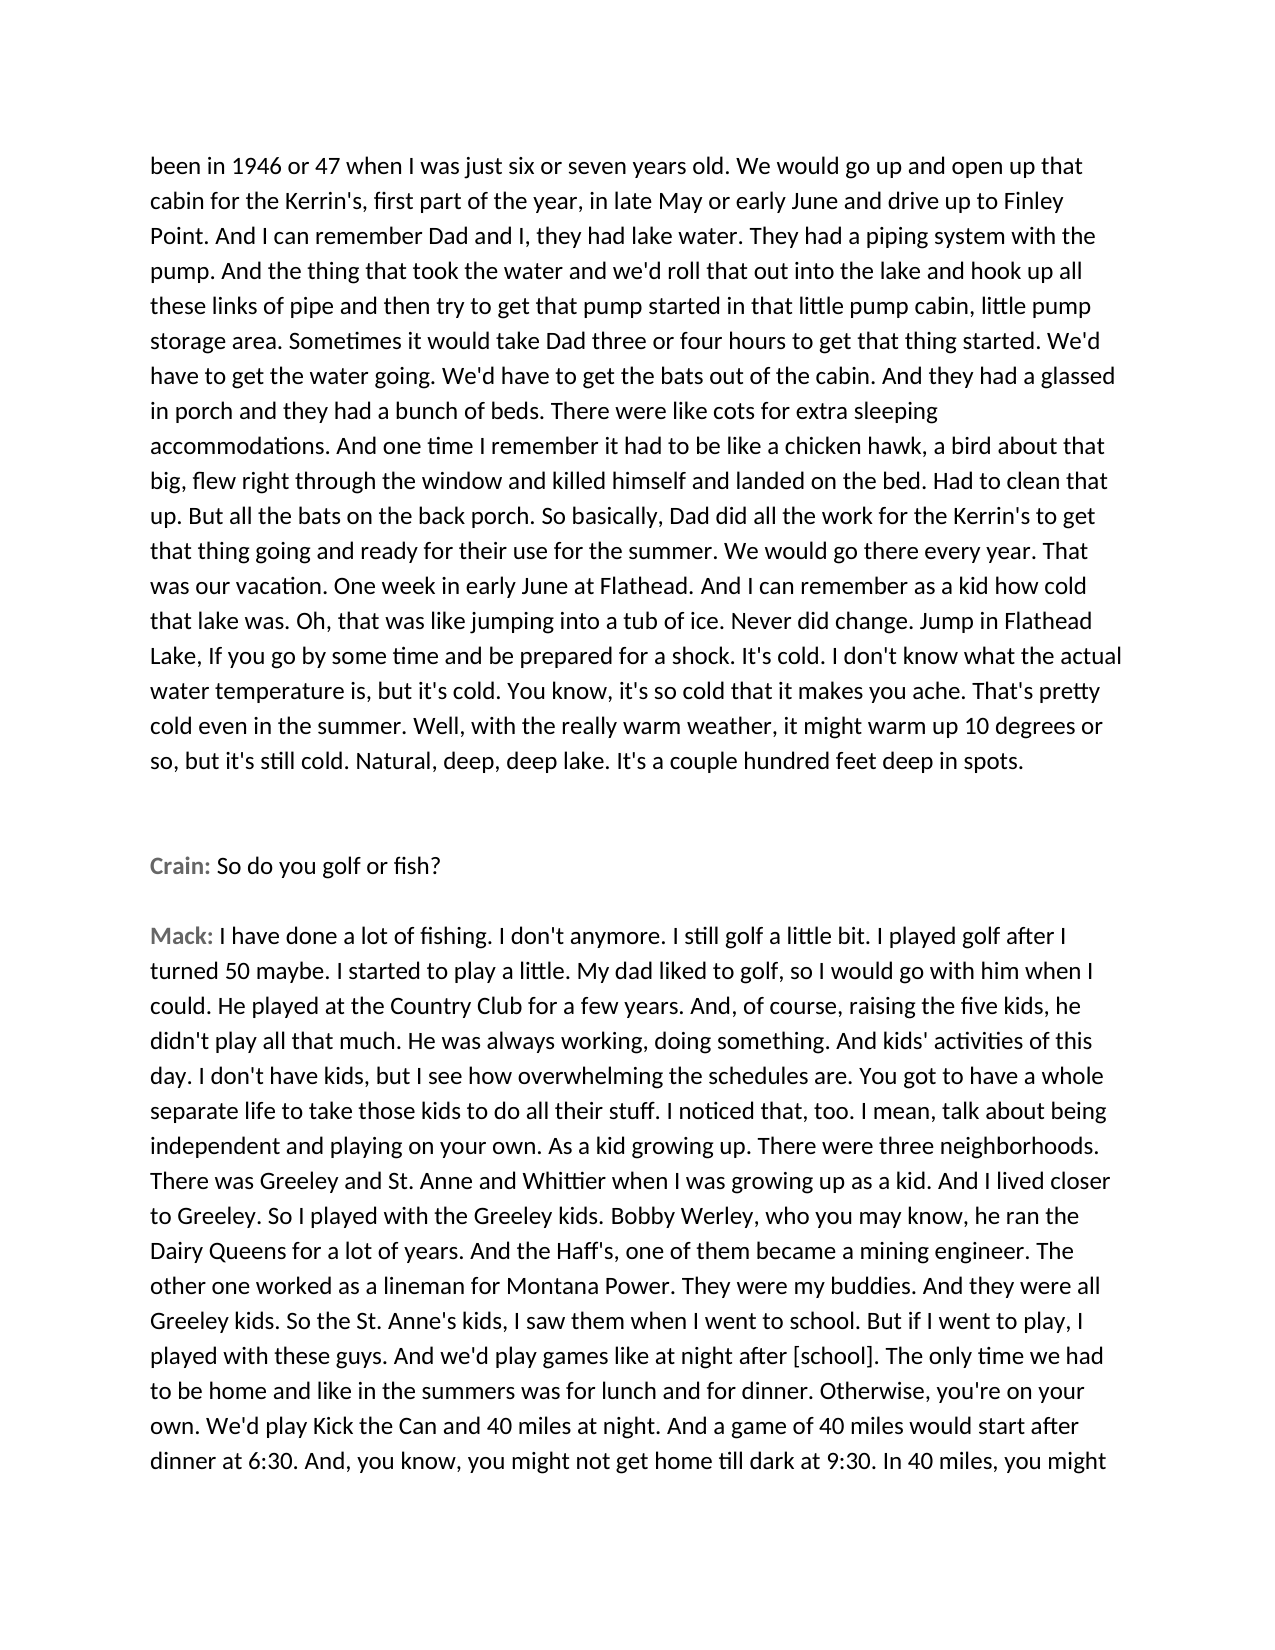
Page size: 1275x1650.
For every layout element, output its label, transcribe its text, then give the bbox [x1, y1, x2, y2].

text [150, 920, 1125, 1476]
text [150, 150, 1125, 776]
text Crain: So do you golf or fish? [150, 850, 1125, 881]
